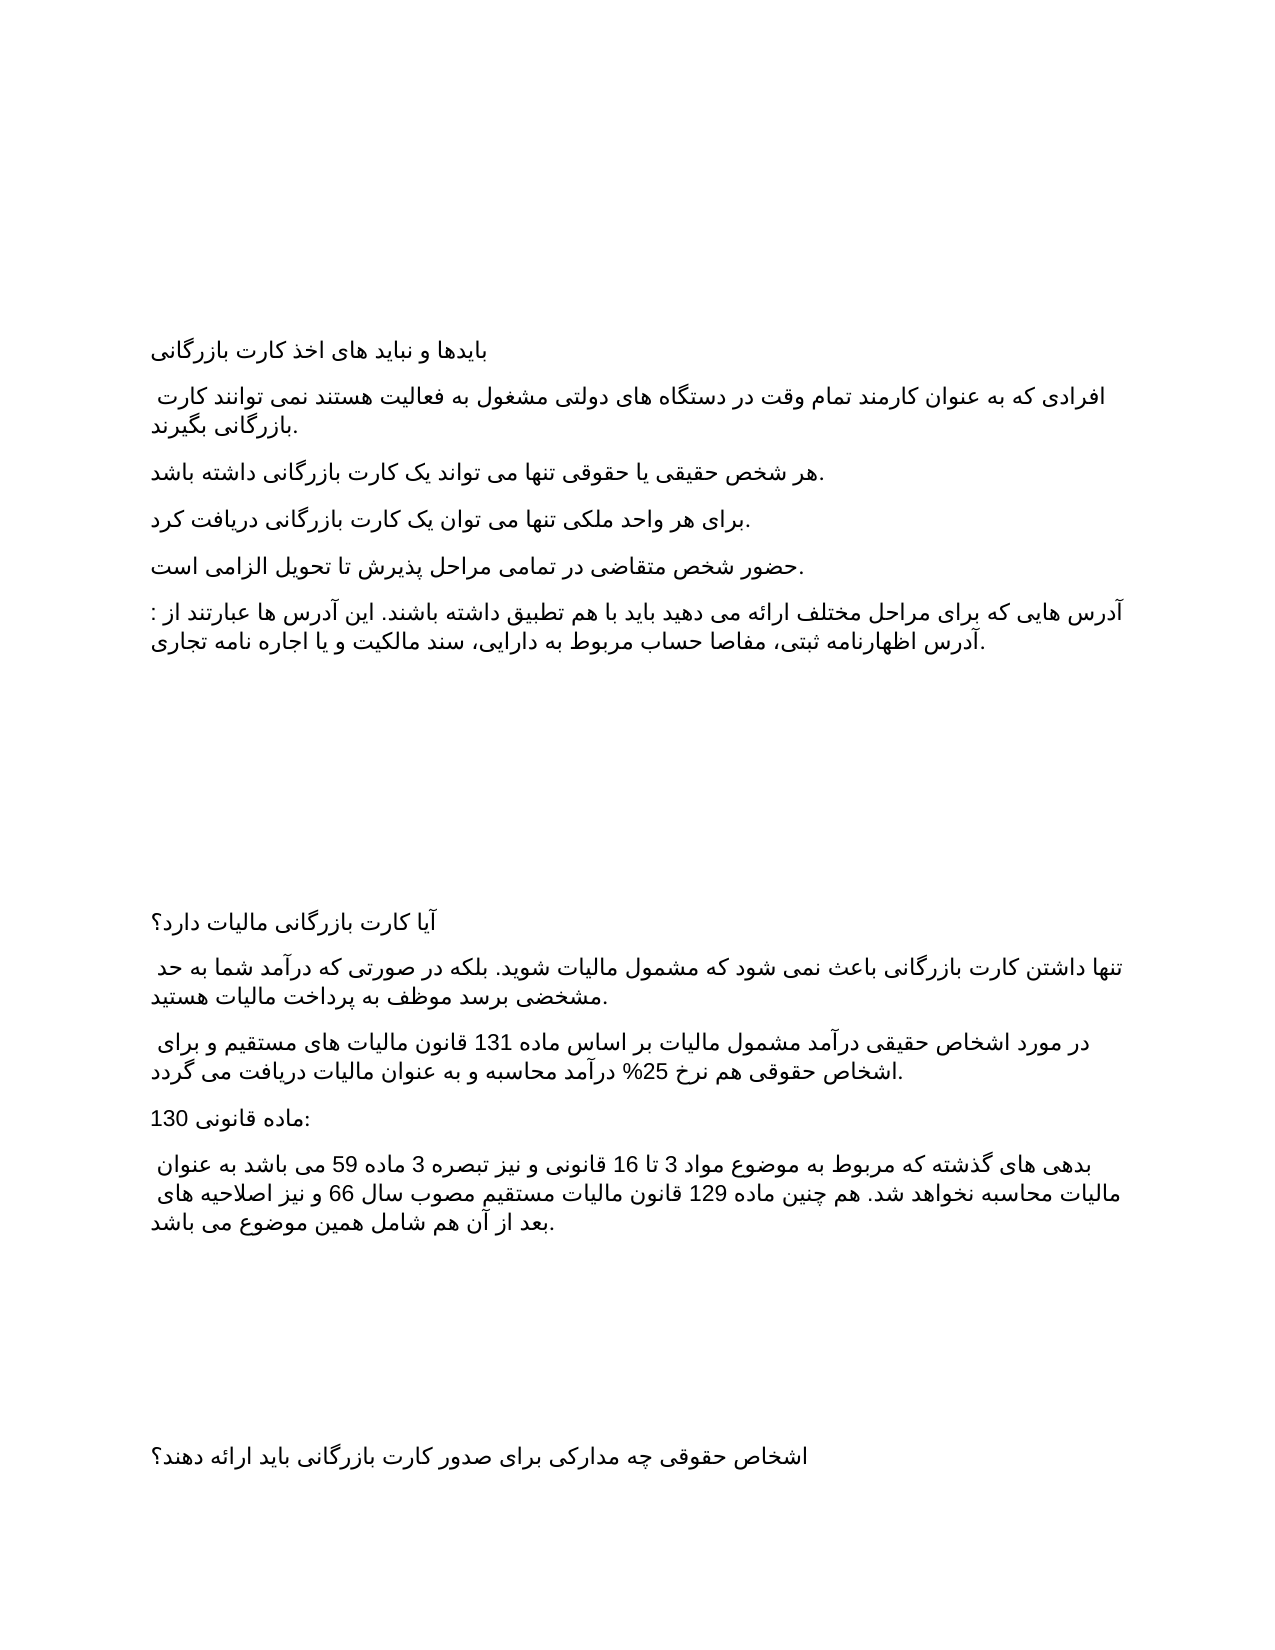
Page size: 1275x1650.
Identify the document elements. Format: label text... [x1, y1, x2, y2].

text هر شخص حقیقی یا حقوقی تنها می تواند یک کارت بازرگانی داشته باشد. [150, 458, 1125, 486]
text ماده قانونی 130: [150, 1104, 1125, 1132]
text بایدها و نباید های اخذ کارت بازرگانی [150, 337, 1125, 364]
text آیا کارت بازرگانی مالیات دارد؟ [150, 908, 1125, 935]
text در مورد اشخاص حقیقی درآمد مشمول مالیات بر اساس ماده 131 قانون مالیات های مستقیم و برای اشخاص حقوقی هم نرخ 25% درآمد محاسبه و به عنوان مالیات دریافت می گردد. [150, 1029, 1125, 1086]
text برای هر واحد ملکی تنها می توان یک کارت بازرگانی دریافت کرد. [150, 505, 1125, 533]
text حضور شخص متقاضی در تمامی مراحل پذیرش تا تحویل الزامی است. [150, 552, 1125, 580]
text افرادی که به عنوان کارمند تمام وقت در دستگاه های دولتی مشغول به فعالیت هستند نمی توانند کارت بازرگانی بگیرند. [150, 383, 1125, 439]
text بدهی های گذشته که مربوط به موضوع مواد 3 تا 16 قانونی و نیز تبصره 3 ماده 59 می باشد به عنوان مالیات محاسبه نخواهد شد. هم چنین ماده 129 قانون مالیات مستقیم مصوب سال 66 و نیز اصلاحیه های بعد از آن هم شامل همین موضوع می باشد. [150, 1151, 1125, 1236]
text تنها داشتن کارت بازرگانی باعث نمی شود که مشمول مالیات شوید. بلکه در صورتی که درآمد شما به حد مشخضی برسد موظف به پرداخت مالیات هستید. [150, 953, 1125, 1010]
text آدرس هایی که برای مراحل مختلف ارائه می دهید باید با هم تطبیق داشته باشند. این آدرس ها عبارتند از : آدرس اظهارنامه ثبتی، مفاصا حساب مربوط به دارایی، سند مالکیت و یا اجاره نامه تجاری. [150, 599, 1125, 655]
text اشخاص حقوقی چه مدارکی برای صدور کارت بازرگانی باید ارائه دهند؟ [150, 1443, 1125, 1469]
